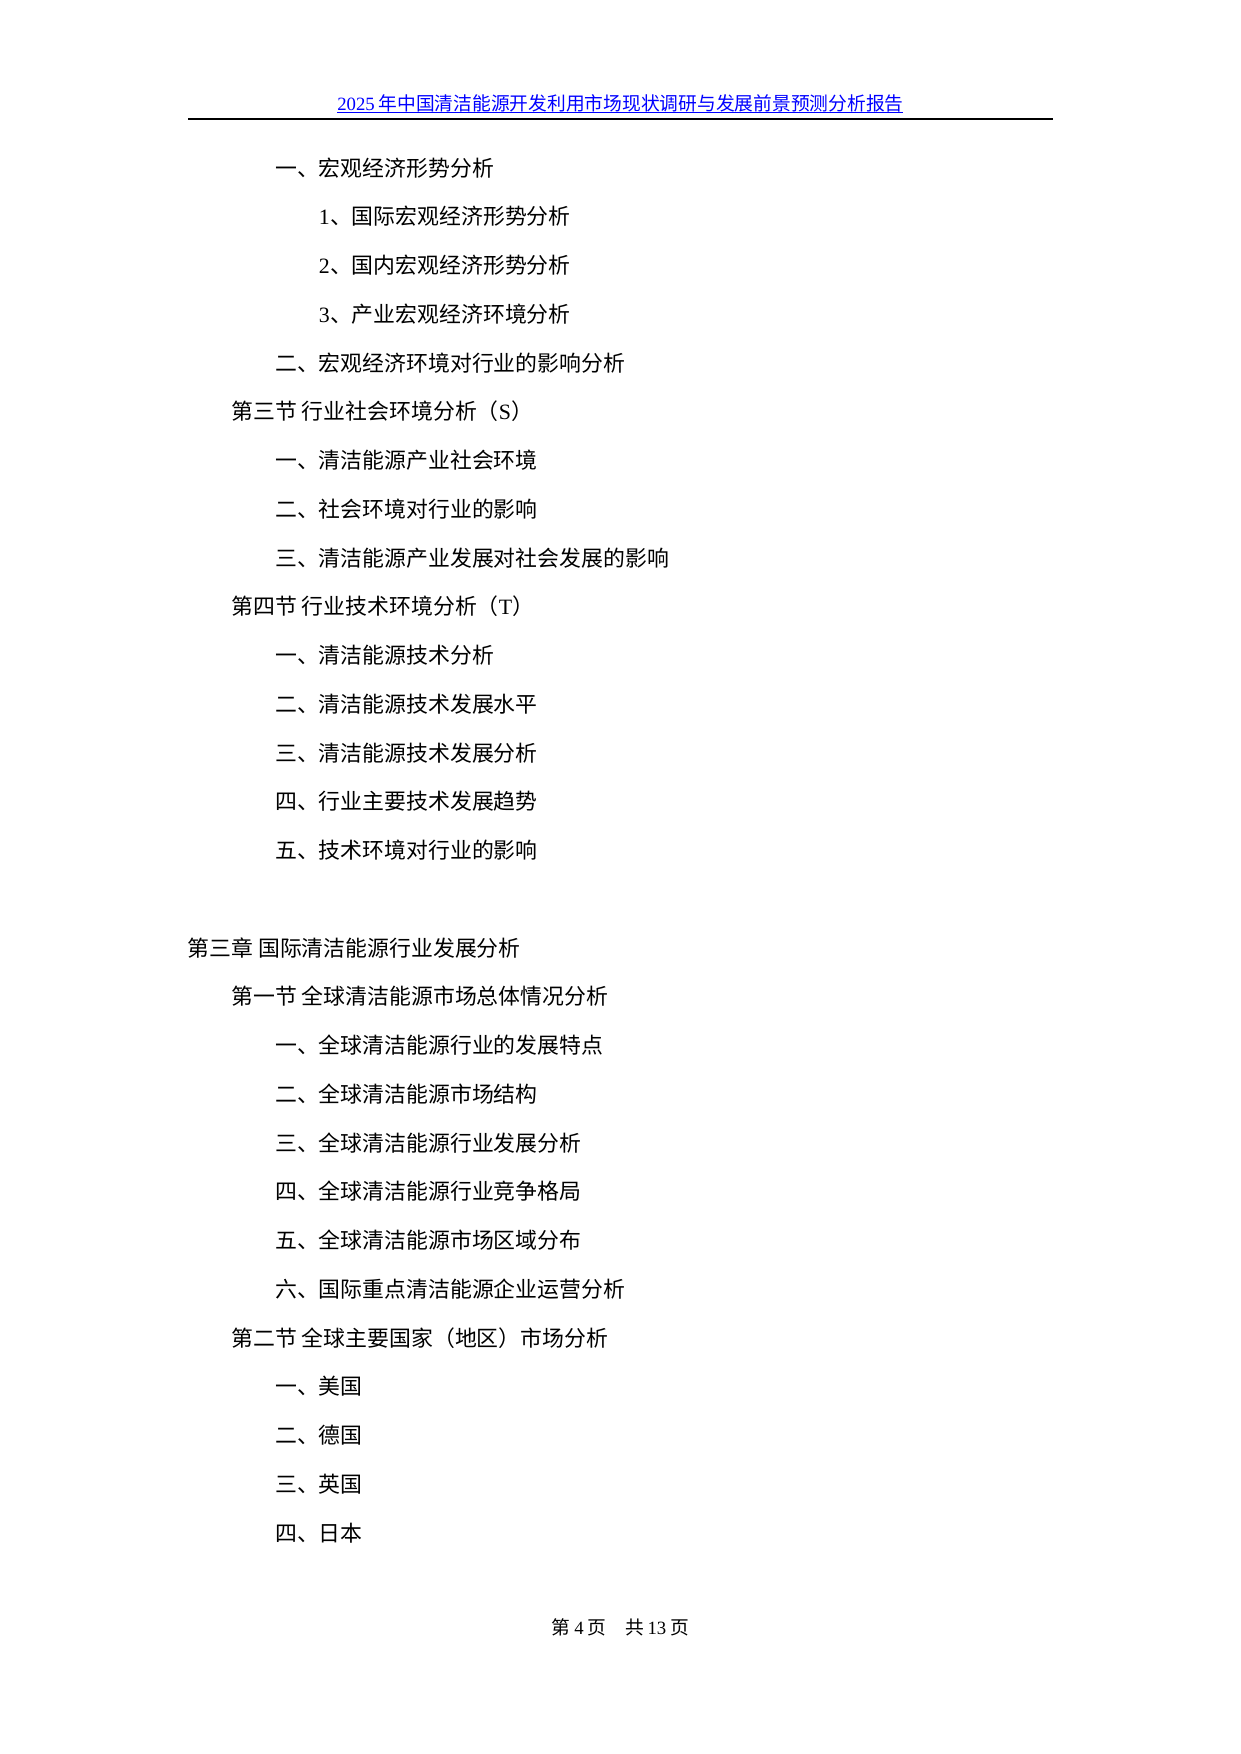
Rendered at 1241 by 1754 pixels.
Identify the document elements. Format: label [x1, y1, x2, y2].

text [187, 150, 1053, 1548]
